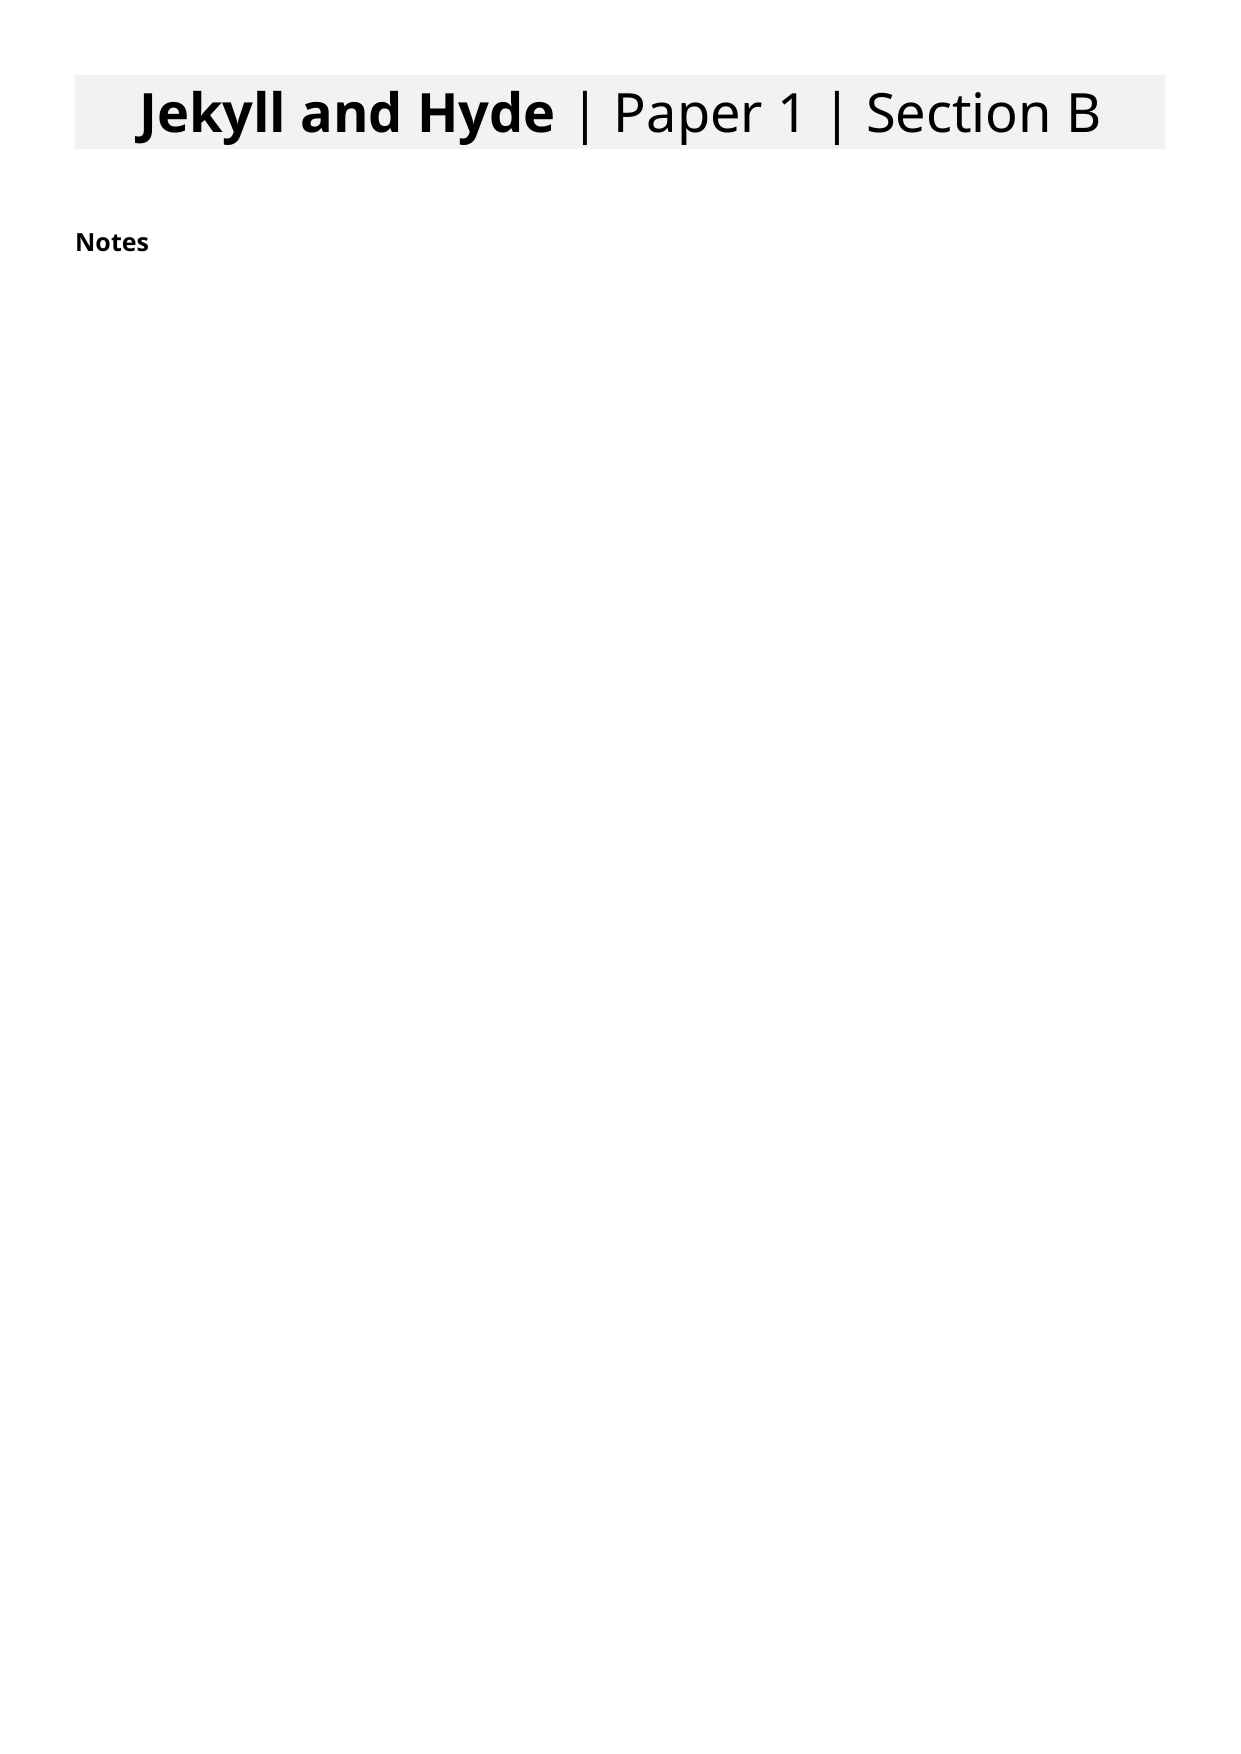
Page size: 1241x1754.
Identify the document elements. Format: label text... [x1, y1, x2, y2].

text Notes [75, 225, 1165, 259]
text Jekyll and Hyde | Paper 1 | Section B [75, 75, 1165, 149]
